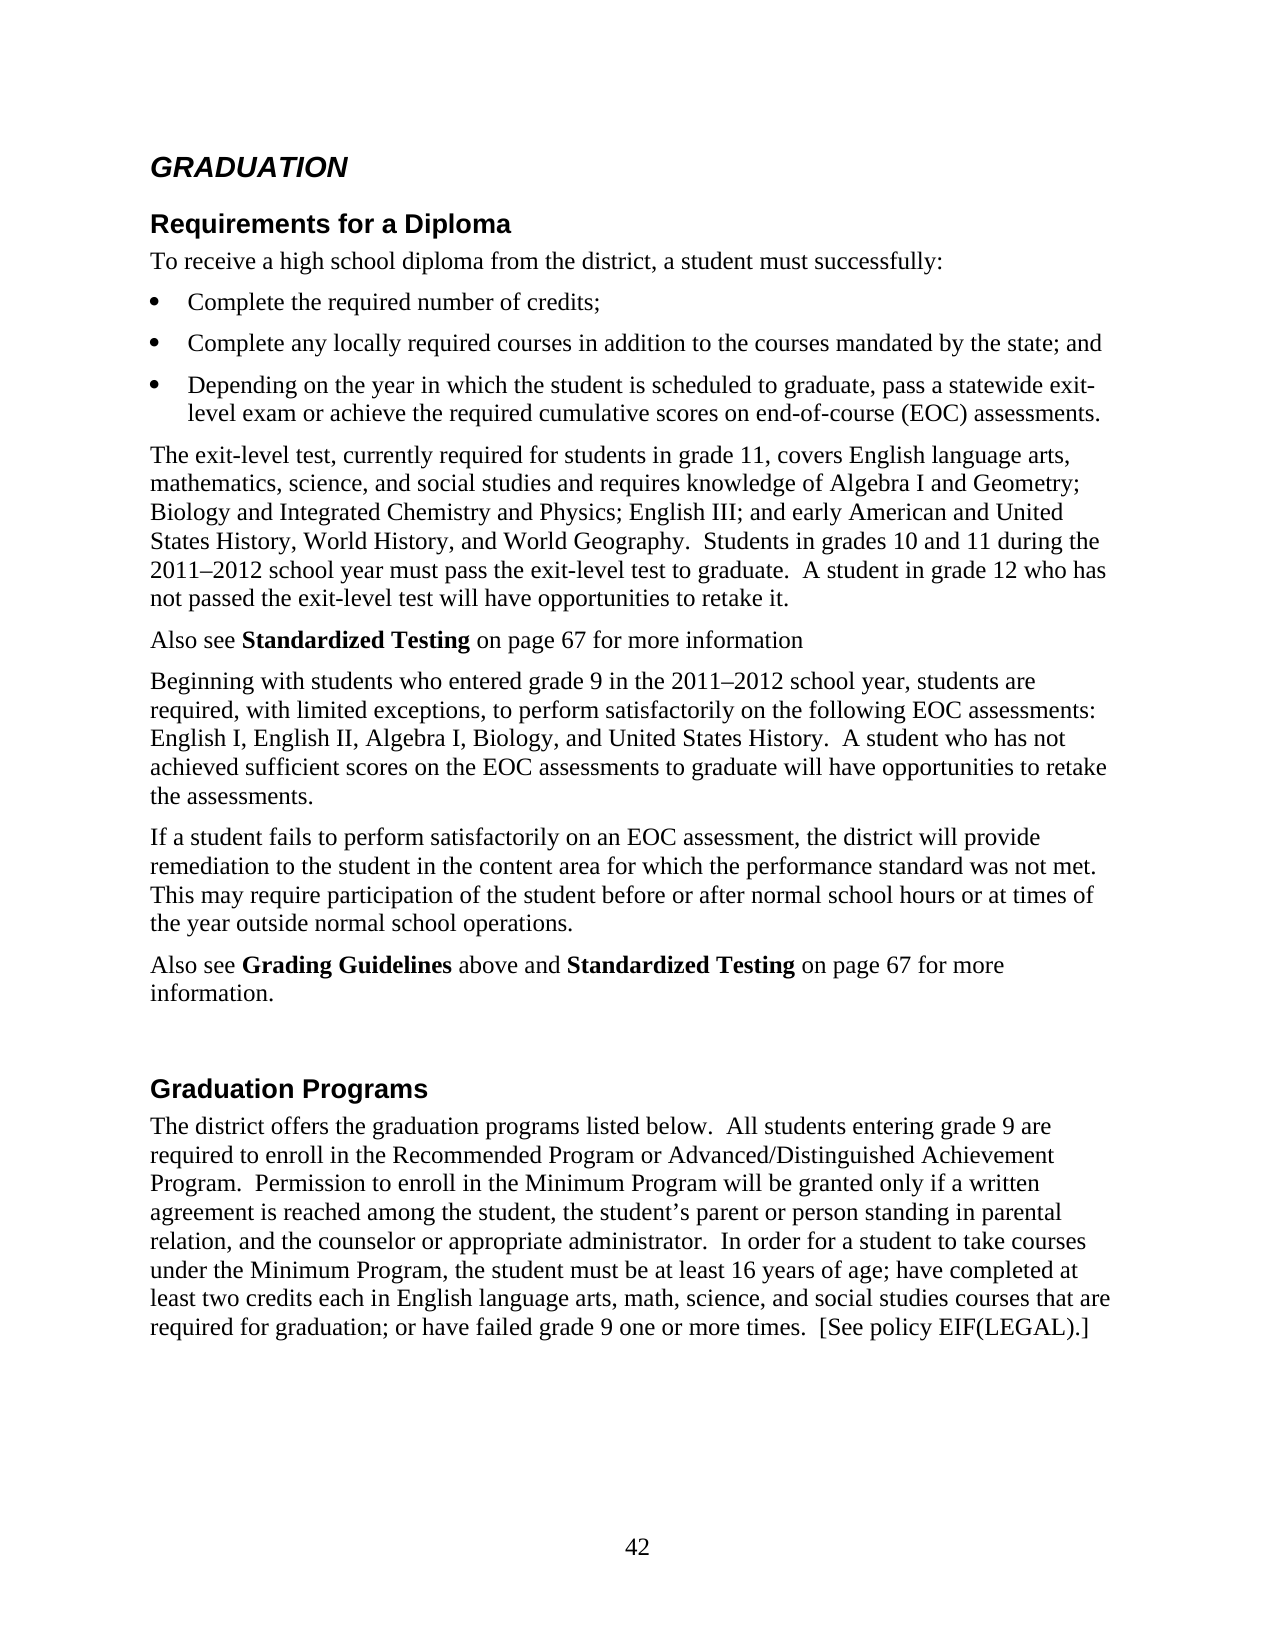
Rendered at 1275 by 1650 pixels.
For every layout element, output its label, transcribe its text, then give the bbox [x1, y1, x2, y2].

list Depending on the year in which the student is scheduled to graduate, pass a statewide exit-level exam or achieve the required cumulative scores on end-of-course () assessments. [150, 370, 1125, 427]
text If a student fails to perform satisfactorily on an EOC assessment, the district will provide remediation to the student in the content area for which the performance standard was not met. This may require participation of the student before or after normal school hours or at times of the year outside normal school operations. [150, 822, 1125, 937]
text The district offers the graduation programs listed below. All students entering grade 9 are required to enroll in the Recommended Program or Advanced/Distinguished Achievement Program. Permission to enroll in the Minimum Program will be granted only if a written agreement is reached among the student, the student’s parent or person standing in parental relation, and the counselor or appropriate administrator. In order for a student to take courses under the Minimum Program, the student must be at least 16 years of age; have completed at least two credits each in English language arts, math, science, and social studies courses that are required for graduation; or have failed grade 9 one or more times. [See policy EIF(LEGAL).] [150, 1111, 1125, 1341]
subtitle Requirements for a Diploma [150, 208, 1125, 240]
text Beginning with students who entered grade 9 in the 2011–2012 school year, students are required, with limited exceptions, to perform satisfactorily on the following EOC assessments: English I, English II, Algebra I, Biology, and United States History. A student who has not achieved sufficient scores on the EOC assessments to graduate will have opportunities to retake the assessments. [150, 666, 1125, 810]
subtitle Graduation Programs [150, 1073, 1125, 1105]
subtitle GRADUATION [150, 150, 1125, 183]
text To receive a high school diploma from the district, a student must successfully: [150, 246, 1125, 275]
list Complete any locally required courses in addition to the courses mandated by the state; and [150, 328, 1125, 357]
text Also see Grading Guidelines above and Standardized Testing on page 67 for more information. [150, 950, 1125, 1007]
text Also see Standardized Testing on page 67 for more information [150, 625, 1125, 653]
list Complete the required number of credits; [150, 287, 1125, 316]
text The exit-level test, currently required for students in grade 11, covers English language arts, mathematics, science, and social studies and requires knowledge of Algebra I and Geometry; Biology and Integrated Chemistry and Physics; English ; and early American and United States History, World History, and World Geography. Students in grades 10 and 11 during the 2011–2012 school year must pass the exit-level test to graduate. A student in grade 12 who has not passed the exit-level test will have opportunities to retake it. [150, 440, 1125, 612]
